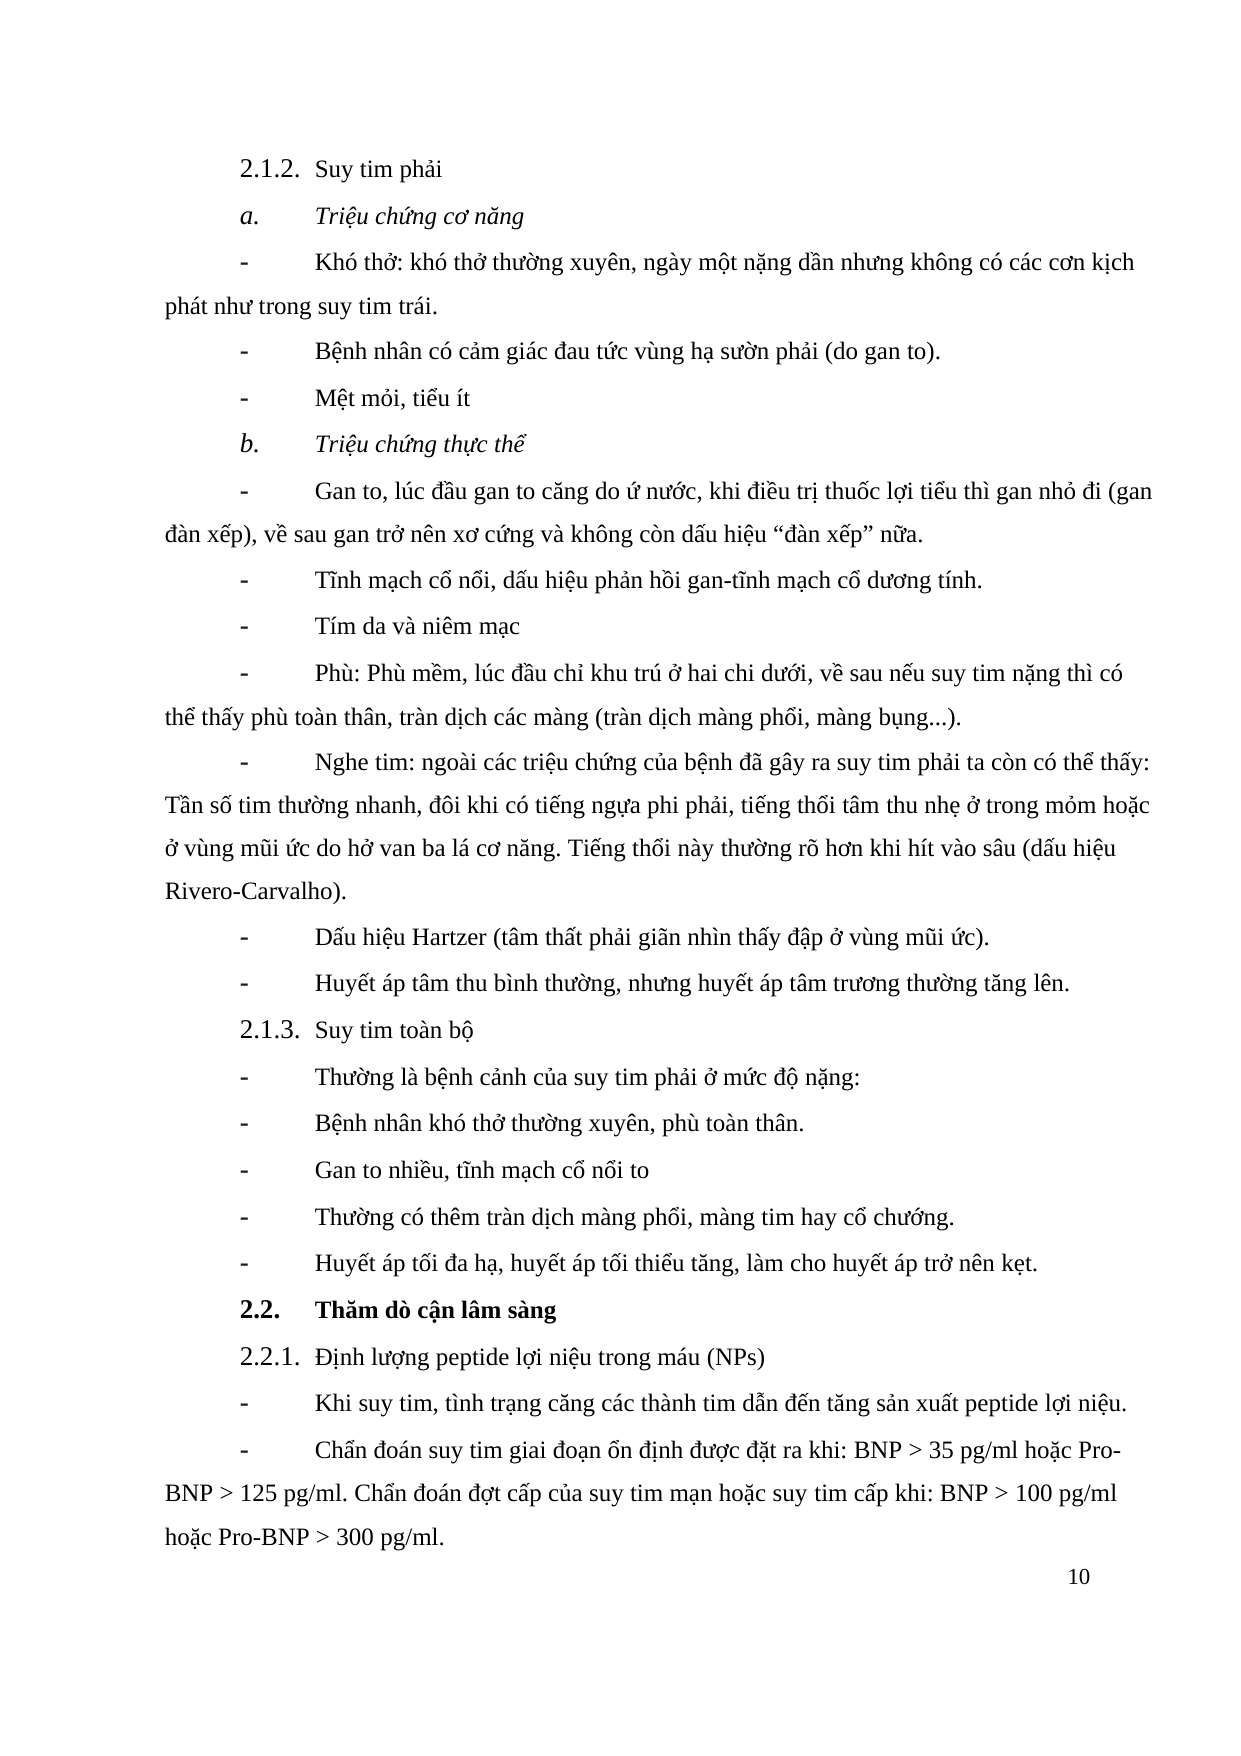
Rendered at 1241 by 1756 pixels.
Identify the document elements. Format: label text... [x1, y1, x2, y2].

list Bệnh nhân khó thở thường xuyên, phù toàn thân. [164, 1106, 1153, 1137]
list Triệu chứng thực thể [164, 427, 1153, 458]
list Khi suy tim, tình trạng căng các thành tim dẫn đến tăng sản xuất peptide lợi niệu. [164, 1386, 1153, 1417]
list Chẩn đoán suy tim giai đoạn ổn định được đặt ra khi: BNP > 35 pg/ml hoặc Pro- BNP > 125 pg/ml. Chẩn đoán đợt cấp của suy tim mạn hoặc suy tim cấp khi: BNP > 100 pg/ml hoặc Pro-BNP > 300 pg/ml. [164, 1433, 1153, 1550]
list Gan to nhiều, tĩnh mạch cổ nổi to [164, 1153, 1153, 1184]
list Khó thở: khó thở thường xuyên, ngày một nặng dần nhưng không có các cơn kịch phát như trong suy tim trái. [164, 245, 1153, 320]
list Tím da và niêm mạc [164, 609, 1153, 641]
list Nghe tim: ngoài các triệu chứng của bệnh đã gây ra suy tim phải ta còn có thể thấy: Tần số tim thường nhanh, đôi khi có tiếng ngựa phi phải, tiếng thổi tâm thu nhẹ ở trong mỏm hoặc ở vùng mũi ức do hở van ba lá cơ năng. Tiếng thổi này thường rõ hơn khi hít vào sâu (dấu hiệu Rivero-Carvalho). [164, 745, 1153, 905]
list Định lượng peptide lợi niệu trong máu (NPs) [164, 1339, 1153, 1371]
list Dấu hiệu Hartzer (tâm thất phải giãn nhìn thấy đập ở vùng mũi ức). [164, 919, 1153, 951]
list Huyết áp tối đa hạ, huyết áp tối thiểu tăng, làm cho huyết áp trở nên kẹt. [164, 1246, 1153, 1277]
list Gan to, lúc đầu gan to căng do ứ nước, khi điều trị thuốc lợi tiểu thì gan nhỏ đi (gan đàn xếp), về sau gan trở nên xơ cứng và không còn dấu hiệu “đàn xếp” nữa. [164, 474, 1153, 548]
list Thường là bệnh cảnh của suy tim phải ở mức độ nặng: [164, 1059, 1153, 1091]
list Bệnh nhân có cảm giác đau tức vùng hạ sườn phải (do gan to). [164, 334, 1153, 365]
list Thường có thêm tràn dịch màng phổi, màng tim hay cổ chướng. [164, 1199, 1153, 1231]
list Suy tim toàn bộ [164, 1013, 1153, 1044]
list Triệu chứng cơ năng [164, 199, 1153, 230]
list Tĩnh mạch cổ nổi, dấu hiệu phản hồi gan-tĩnh mạch cổ dương tính. [164, 563, 1153, 594]
list Mệt mỏi, tiểu ít [164, 381, 1153, 412]
list Suy tim phải [164, 152, 1153, 183]
list Huyết áp tâm thu bình thường, nhưng huyết áp tâm trương thường tăng lên. [164, 966, 1153, 997]
list Phù: Phù mềm, lúc đầu chỉ khu trú ở hai chi dưới, về sau nếu suy tim nặng thì có thể thấy phù toàn thân, tràn dịch các màng (tràn dịch màng phổi, màng bụng...). [164, 656, 1153, 730]
subtitle Thăm dò cận lâm sàng [164, 1293, 1153, 1324]
